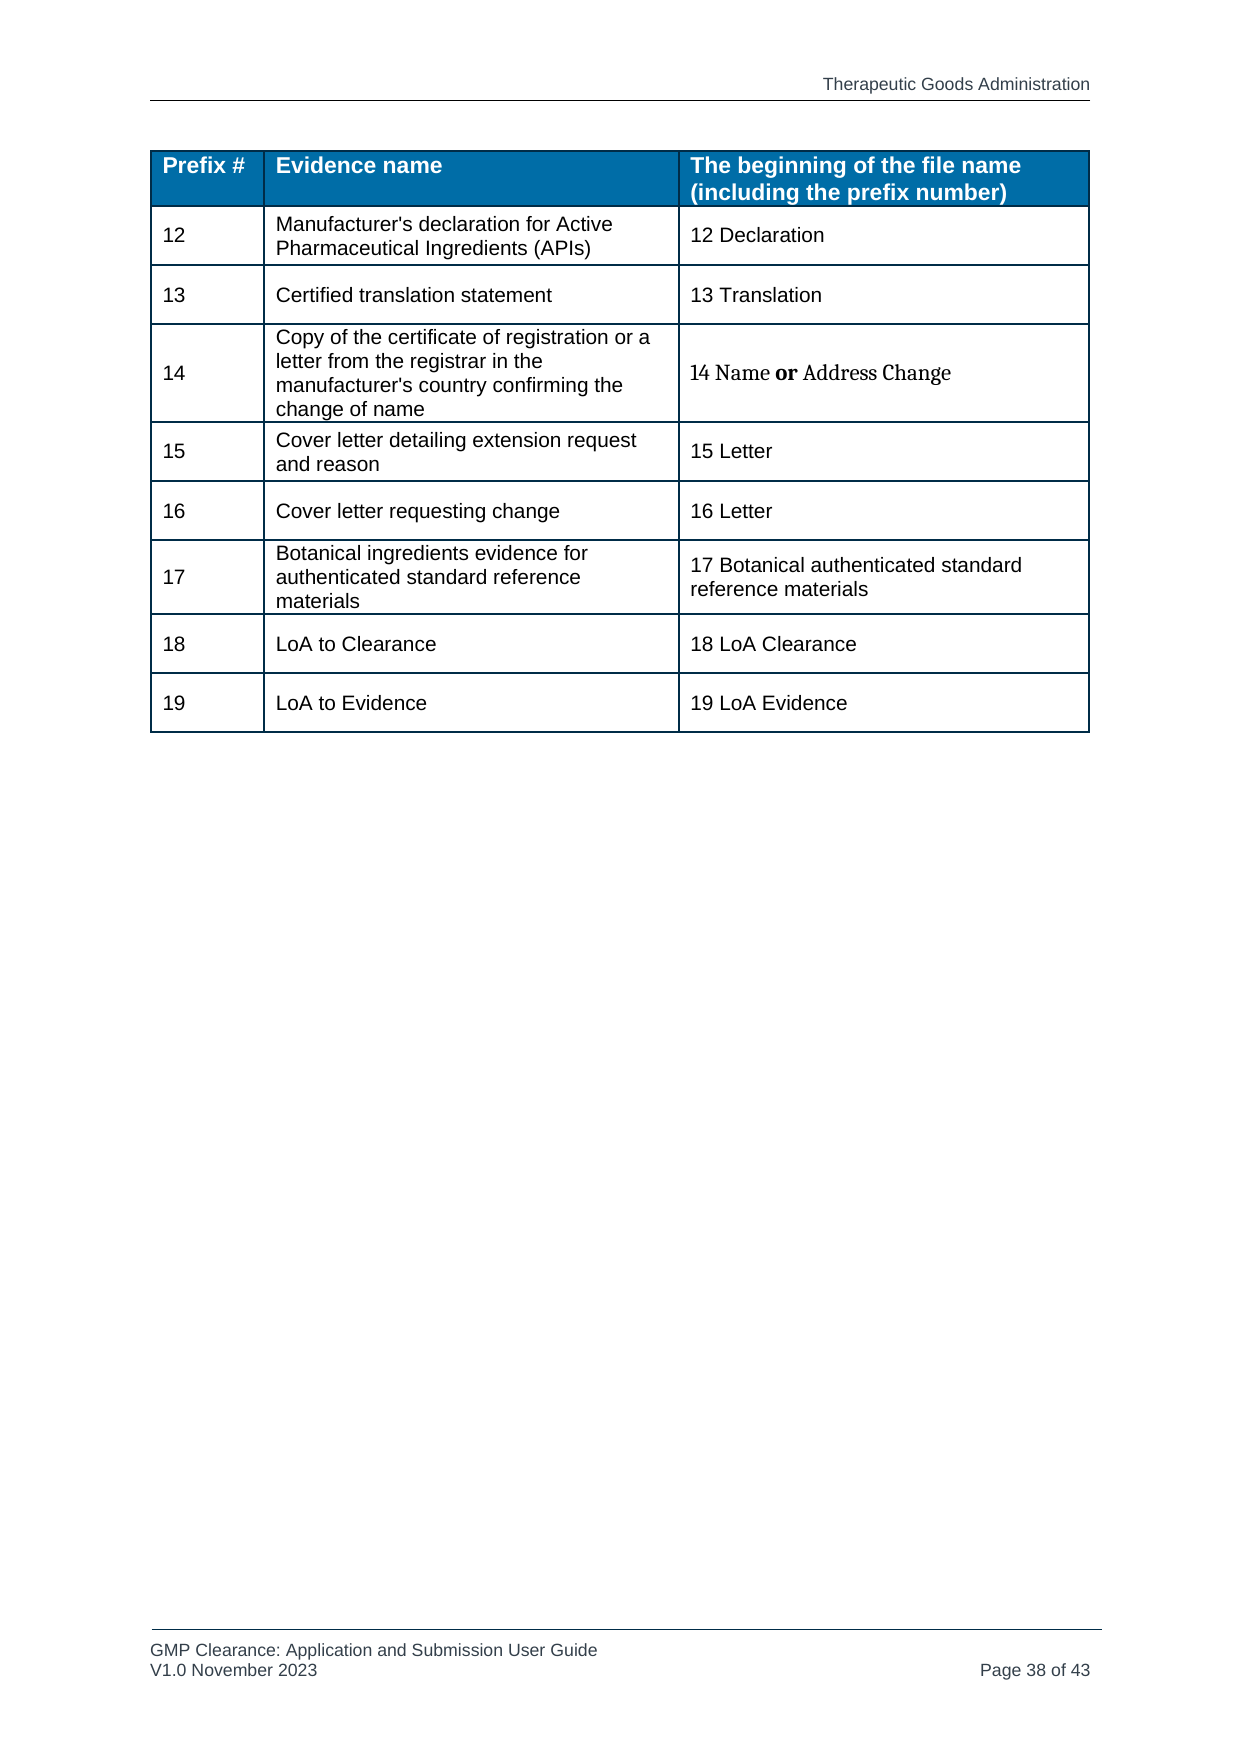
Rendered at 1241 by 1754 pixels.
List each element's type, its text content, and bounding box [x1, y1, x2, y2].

table_cell 18 LoA Clearance [680, 615, 1088, 672]
table_cell 14 Name or Address Change [680, 325, 1088, 421]
table_cell LoA to Evidence [265, 674, 678, 731]
table_cell 19 LoA Evidence [680, 674, 1088, 731]
table_header The beginning of the file name (including the prefix number) [680, 152, 1088, 205]
table_cell Botanical ingredients evidence for authenticated standard reference materials [265, 541, 678, 613]
table_cell Cover letter detailing extension request and reason [265, 423, 678, 480]
table_cell 19 [152, 674, 263, 731]
table_cell 16 Letter [680, 482, 1088, 539]
table_cell Manufacturer's declaration for Active Pharmaceutical Ingredients (APIs) [265, 207, 678, 264]
table_cell 15 Letter [680, 423, 1088, 480]
table_cell Cover letter requesting change [265, 482, 678, 539]
table_cell 17 Botanical authenticated standard reference materials [680, 541, 1088, 613]
table_cell 12 Declaration [680, 207, 1088, 264]
table_cell 13 [152, 266, 263, 323]
table_cell 18 [152, 615, 263, 672]
table_cell 14 [152, 325, 263, 421]
table_cell Certified translation statement [265, 266, 678, 323]
table_header Prefix # [152, 152, 263, 205]
table_cell 17 [152, 541, 263, 613]
table_cell LoA to Clearance [265, 615, 678, 672]
table_cell 15 [152, 423, 263, 480]
table_header Evidence name [265, 152, 678, 205]
table_cell Copy of the certificate of registration or a letter from the registrar in the manufacturer's country confirming the change of name [265, 325, 678, 421]
table_cell 13 Translation [680, 266, 1088, 323]
table_cell 12 [152, 207, 263, 264]
table_cell 16 [152, 482, 263, 539]
